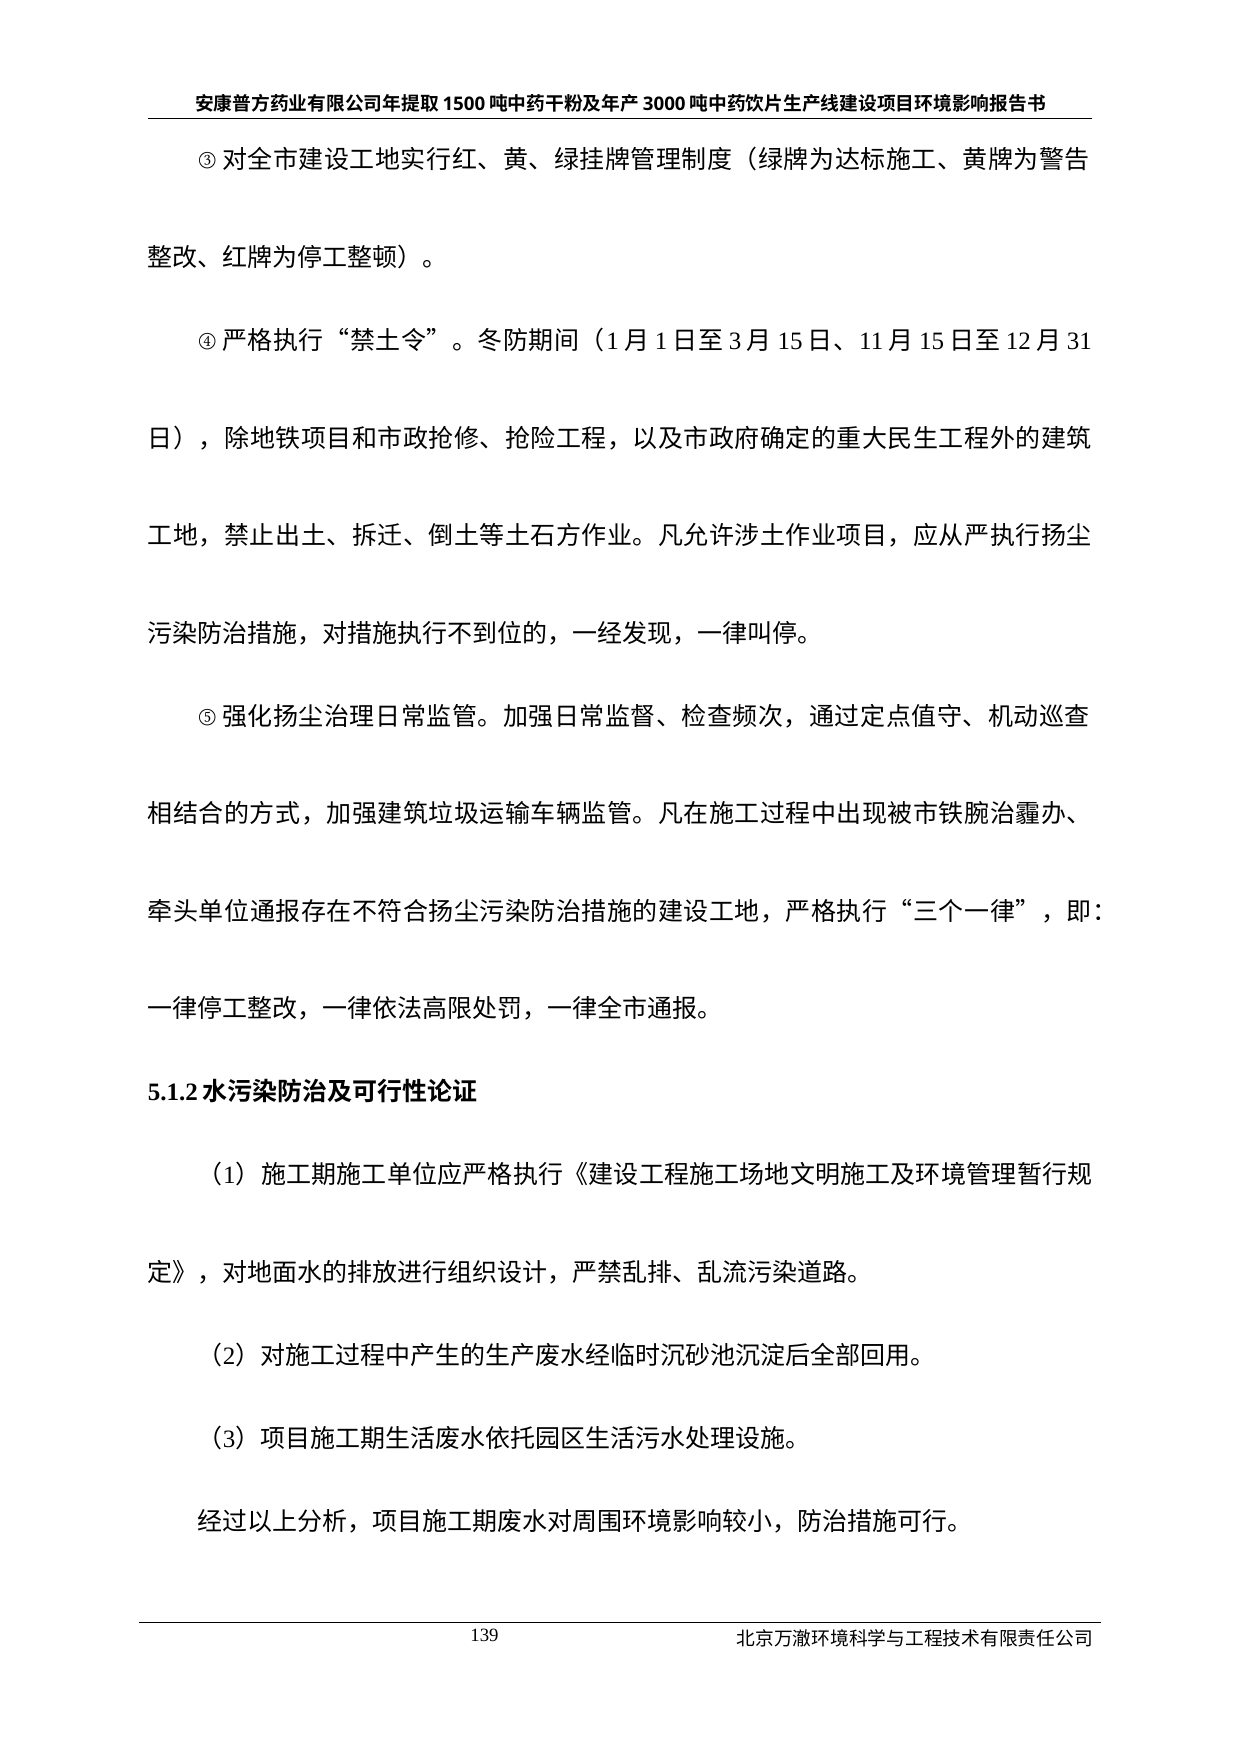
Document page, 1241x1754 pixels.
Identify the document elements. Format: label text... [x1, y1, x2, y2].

text 经过以上分析，项目施工期废水对周围环境影响较小，防治措施可行。 [148, 1487, 1092, 1552]
text （1）施工期施工单位应严格执行《建设工程施工场地文明施工及环境管理暂行规定》，对地面水的排放进行组织设计，严禁乱排、乱流污染道路。 [148, 1141, 1092, 1303]
text ③对全市建设工地实行红、黄、绿挂牌管理制度（绿牌为达标施工、黄牌为警告整改、红牌为停工整顿）。 [148, 126, 1092, 288]
text ④严格执行“禁土令”。冬防期间（1月1日至3月15日、11月15日至12月31日），除地铁项目和市政抢修、抢险工程，以及市政府确定的重大民生工程外的建筑工地，禁止出土、拆迁、倒土等土石方作业。凡允许涉土作业项目，应从严执行扬尘污染防治措施，对措施执行不到位的，一经发现，一律叫停。 [148, 306, 1092, 664]
text ⑤强化扬尘治理日常监管。加强日常监督、检查频次，通过定点值守、机动巡查相结合的方式，加强建筑垃圾运输车辆监管。凡在施工过程中出现被市铁腕治霾办、牵头单位通报存在不符合扬尘污染防治措施的建设工地，严格执行“三个一律”，即：一律停工整改，一律依法高限处罚，一律全市通报。 [148, 682, 1092, 1039]
text （3）项目施工期生活废水依托园区生活污水处理设施。 [148, 1404, 1092, 1469]
text （2）对施工过程中产生的生产废水经临时沉砂池沉淀后全部回用。 [148, 1321, 1092, 1386]
subtitle 5.1.2水污染防治及可行性论证 [148, 1057, 1092, 1122]
